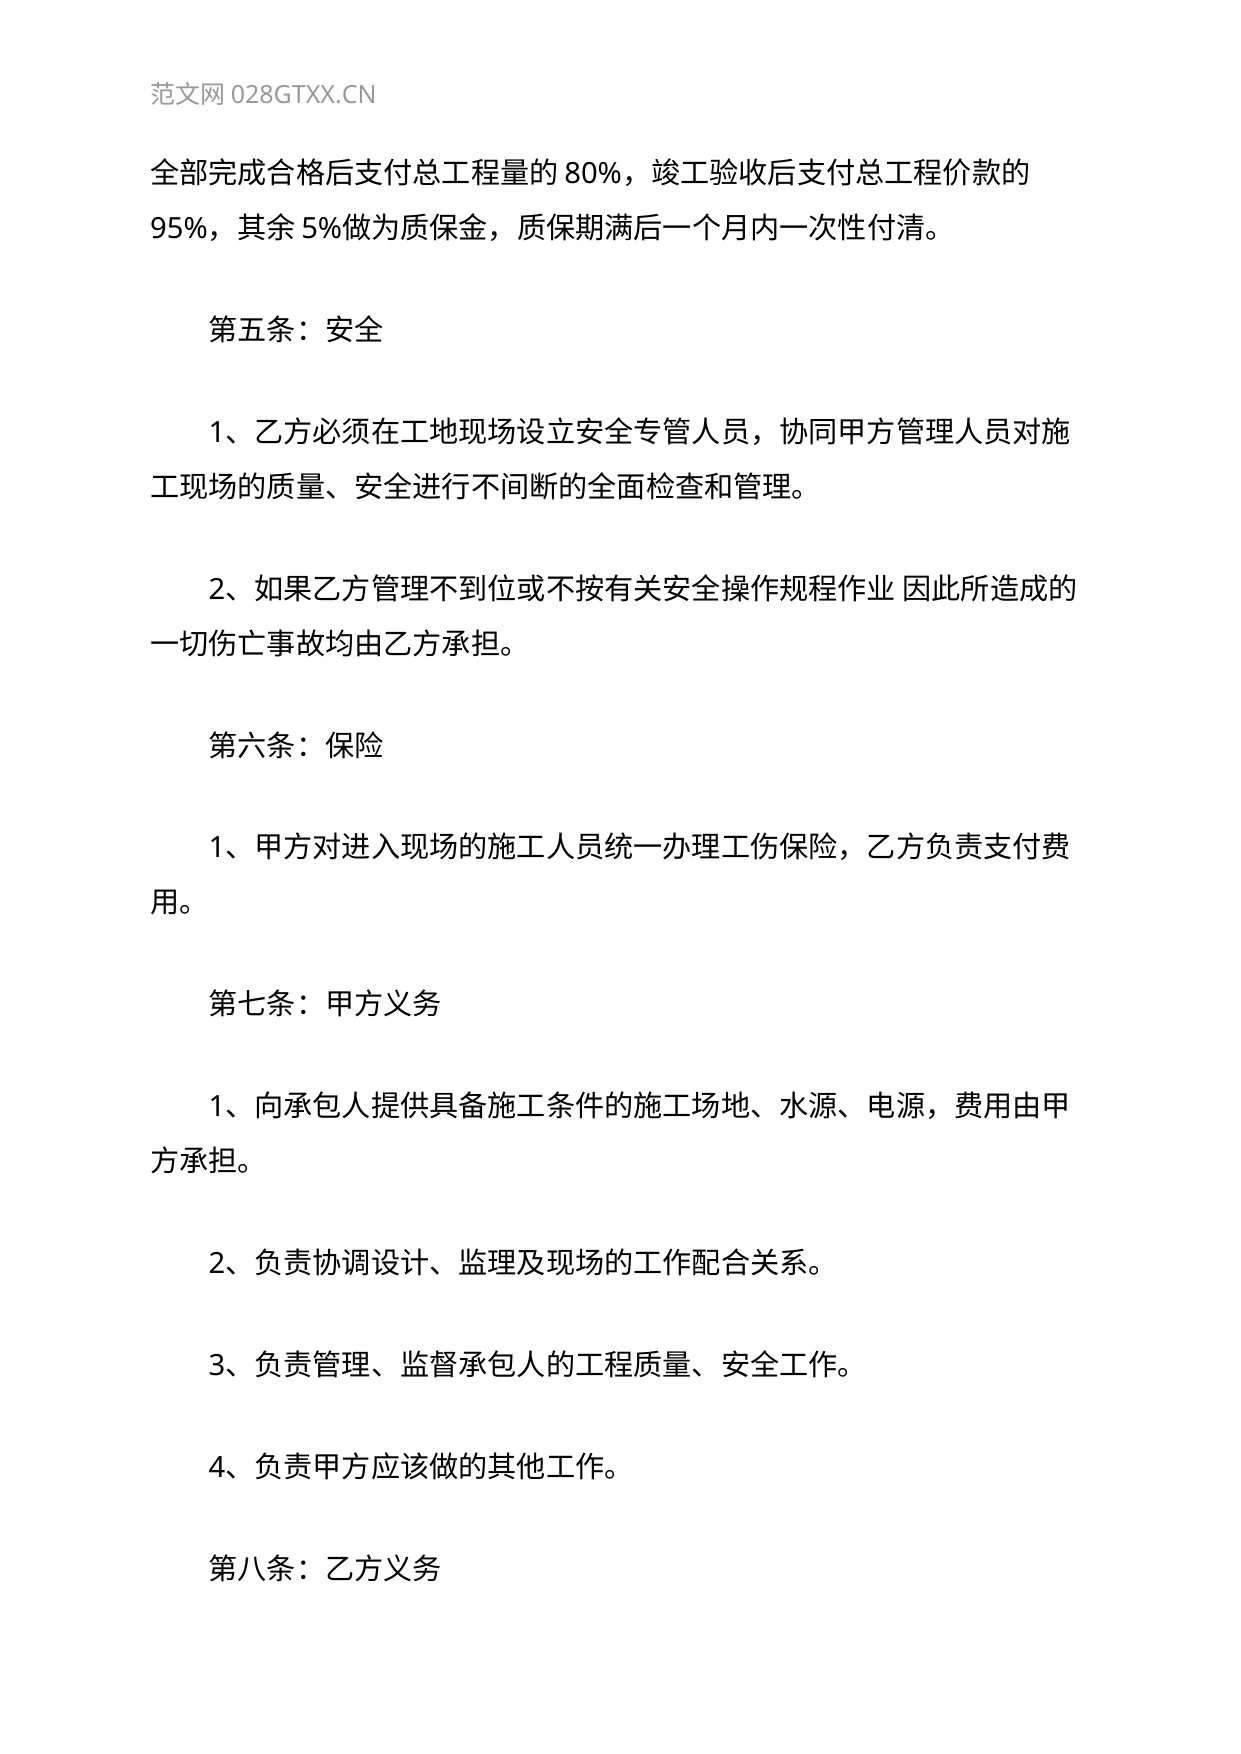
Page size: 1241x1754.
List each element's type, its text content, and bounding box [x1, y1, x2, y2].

text 第六条：保险 [150, 722, 1090, 764]
text 第七条：甲方义务 [150, 981, 1090, 1023]
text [150, 150, 1090, 247]
text 1、乙方必须在工地现场设立安全专管人员，协同甲方管理人员对施工现场的质量、安全进行不间断的全面检查和管理。 [150, 409, 1090, 506]
text 4、负责甲方应该做的其他工作。 [150, 1443, 1090, 1486]
text 第五条：安全 [150, 307, 1090, 349]
text 第八条：乙方义务 [150, 1545, 1090, 1588]
text 2、如果乙方管理不到位或不按有关安全操作规程作业 因此所造成的一切伤亡事故均由乙方承担。 [150, 566, 1090, 663]
text 1、向承包人提供具备施工条件的施工场地、水源、电源，费用由甲方承担。 [150, 1083, 1090, 1180]
text 2、负责协调设计、监理及现场的工作配合关系。 [150, 1239, 1090, 1282]
text 3、负责管理、监督承包人的工程质量、安全工作。 [150, 1341, 1090, 1384]
text 1、甲方对进入现场的施工人员统一办理工伤保险，乙方负责支付费用。 [150, 824, 1090, 921]
